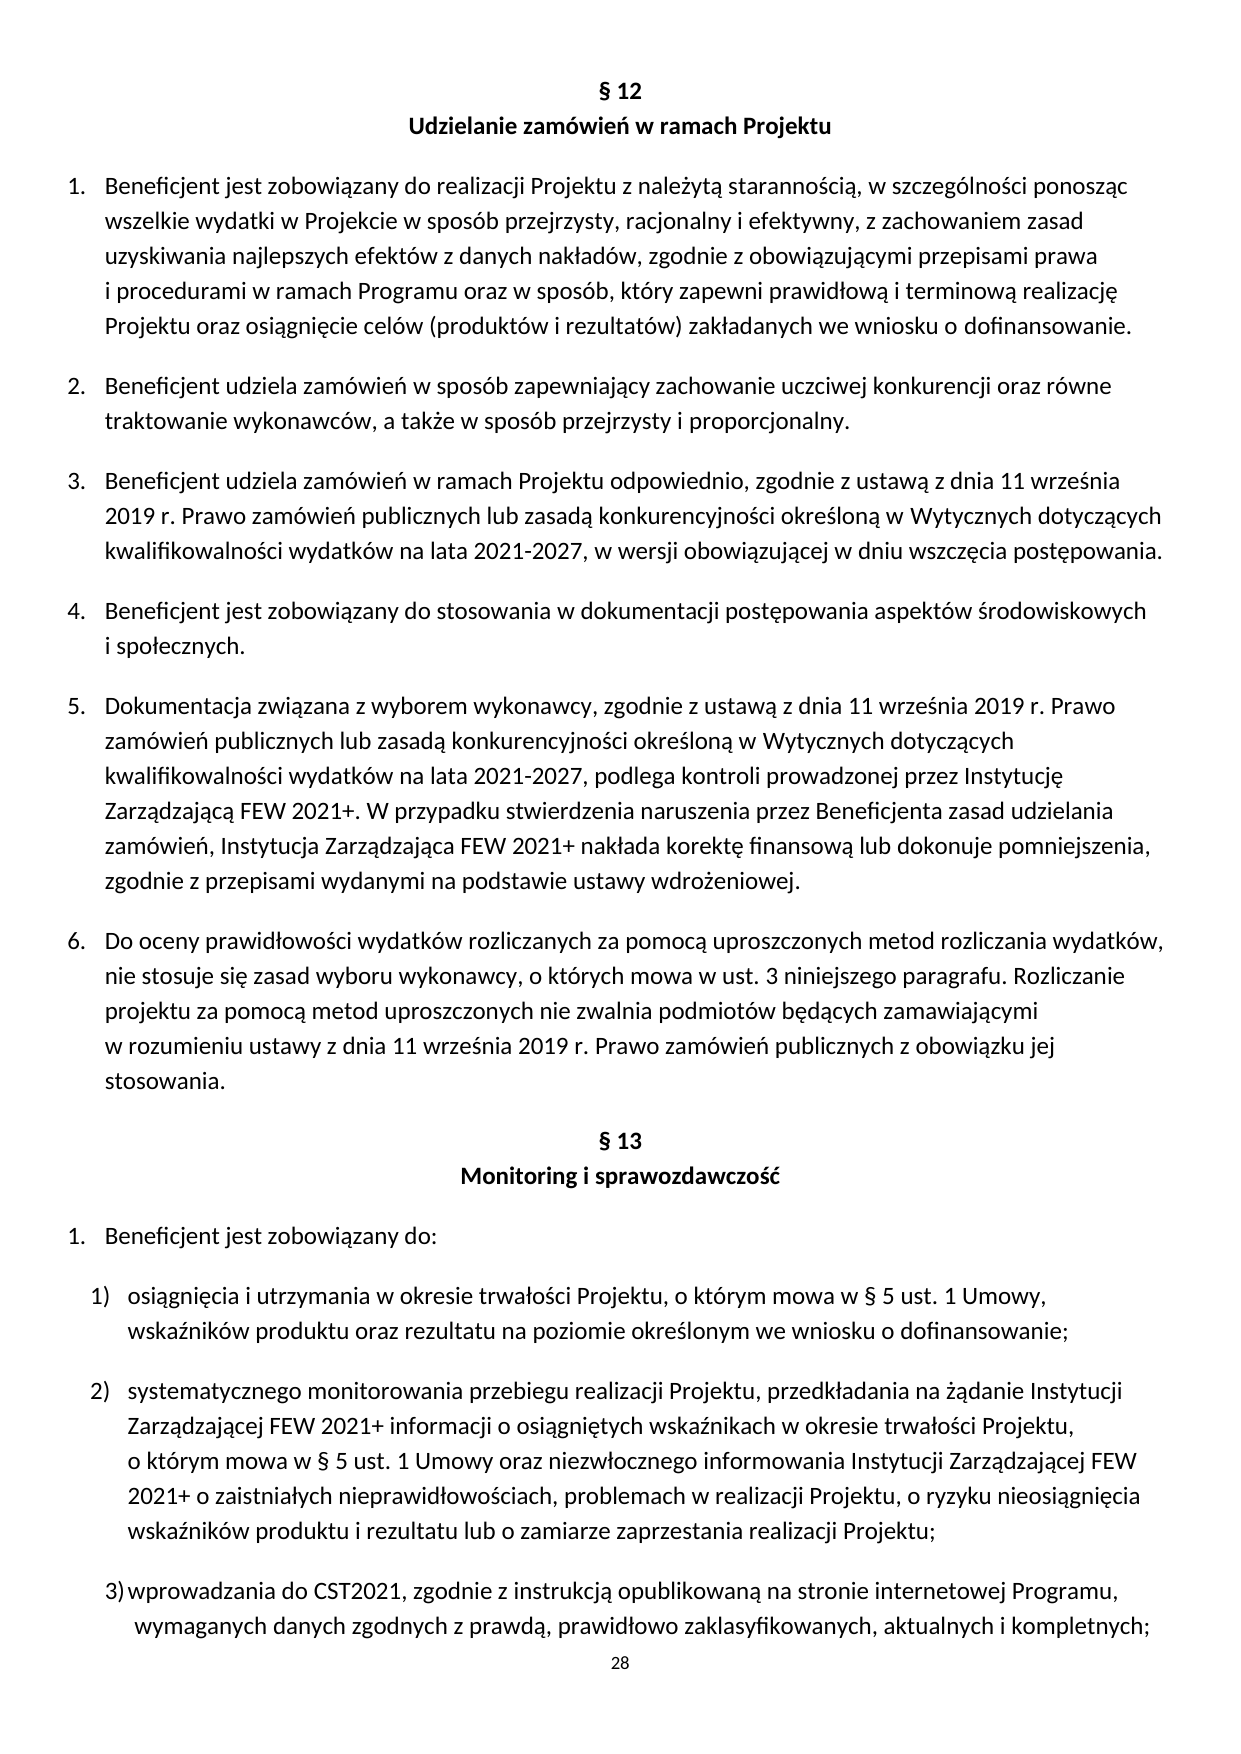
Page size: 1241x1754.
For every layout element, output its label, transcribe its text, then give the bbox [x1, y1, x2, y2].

list wprowadzania do CST2021, zgodnie z instrukcją opublikowaną na stronie internetowej Programu, wymaganych danych zgodnych z prawdą, prawidłowo zaklasyfikowanych, aktualnych i kompletnych; [104, 1575, 1165, 1641]
list Dokumentacja związana z wyborem wykonawcy, zgodnie z ustawą z dnia 11 września 2019 r. Prawo zamówień publicznych lub zasadą konkurencyjności określoną w Wytycznych dotyczących kwalifikowalności wydatków na lata 2021-2027, podlega kontroli prowadzonej przez Instytucję Zarządzającą FEW 2021+. W przypadku stwierdzenia naruszenia przez Beneficjenta zasad udzielania zamówień, Instytucja Zarządzająca FEW 2021+ nakłada korektę finansową lub dokonuje pomniejszenia, zgodnie z przepisami wydanymi na podstawie ustawy wdrożeniowej. [67, 690, 1165, 896]
subtitle Udzielanie zamówień w ramach Projektu [75, 110, 1165, 141]
list Beneficjent udziela zamówień w ramach Projektu odpowiednio, zgodnie z ustawą z dnia 11 września 2019 r. Prawo zamówień publicznych lub zasadą konkurencyjności określoną w Wytycznych dotyczących kwalifikowalności wydatków na lata 2021-2027, w wersji obowiązującej w dniu wszczęcia postępowania. [67, 465, 1165, 566]
list Beneficjent jest zobowiązany do stosowania w dokumentacji postępowania aspektów środowiskowych i społecznych. [67, 595, 1165, 661]
list Beneficjent jest zobowiązany do: [67, 1220, 1165, 1251]
list Do oceny prawidłowości wydatków rozliczanych za pomocą uproszczonych metod rozliczania wydatków, nie stosuje się zasad wyboru wykonawcy, o których mowa w ust. 3 niniejszego paragrafu. Rozliczanie projektu za pomocą metod uproszczonych nie zwalnia podmiotów będących zamawiającymi w rozumieniu ustawy z dnia 11 września 2019 r. Prawo zamówień publicznych z obowiązku jej stosowania. [67, 925, 1165, 1096]
subtitle Monitoring i sprawozdawczość [75, 1160, 1165, 1191]
subtitle § 12 [75, 75, 1165, 106]
subtitle § 13 [75, 1125, 1165, 1156]
list osiągnięcia i utrzymania w okresie trwałości Projektu, o którym mowa w § 5 ust. 1 Umowy, wskaźników produktu oraz rezultatu na poziomie określonym we wniosku o dofinansowanie; [90, 1280, 1165, 1346]
list Beneficjent jest zobowiązany do realizacji Projektu z należytą starannością, w szczególności ponosząc wszelkie wydatki w Projekcie w sposób przejrzysty, racjonalny i efektywny, z zachowaniem zasad uzyskiwania najlepszych efektów z danych nakładów, zgodnie z obowiązującymi przepisami prawa i procedurami w ramach Programu oraz w sposób, który zapewni prawidłową i terminową realizację Projektu oraz osiągnięcie celów (produktów i rezultatów) zakładanych we wniosku o dofinansowanie. [67, 170, 1165, 341]
list systematycznego monitorowania przebiegu realizacji Projektu, przedkładania na żądanie Instytucji Zarządzającej FEW 2021+ informacji o osiągniętych wskaźnikach w okresie trwałości Projektu, o którym mowa w § 5 ust. 1 Umowy oraz niezwłocznego informowania Instytucji Zarządzającej FEW 2021+ o zaistniałych nieprawidłowościach, problemach w realizacji Projektu, o ryzyku nieosiągnięcia wskaźników produktu i rezultatu lub o zamiarze zaprzestania realizacji Projektu; [90, 1375, 1165, 1546]
list Beneficjent udziela zamówień w sposób zapewniający zachowanie uczciwej konkurencji oraz równe traktowanie wykonawców, a także w sposób przejrzysty i proporcjonalny. [67, 370, 1165, 436]
